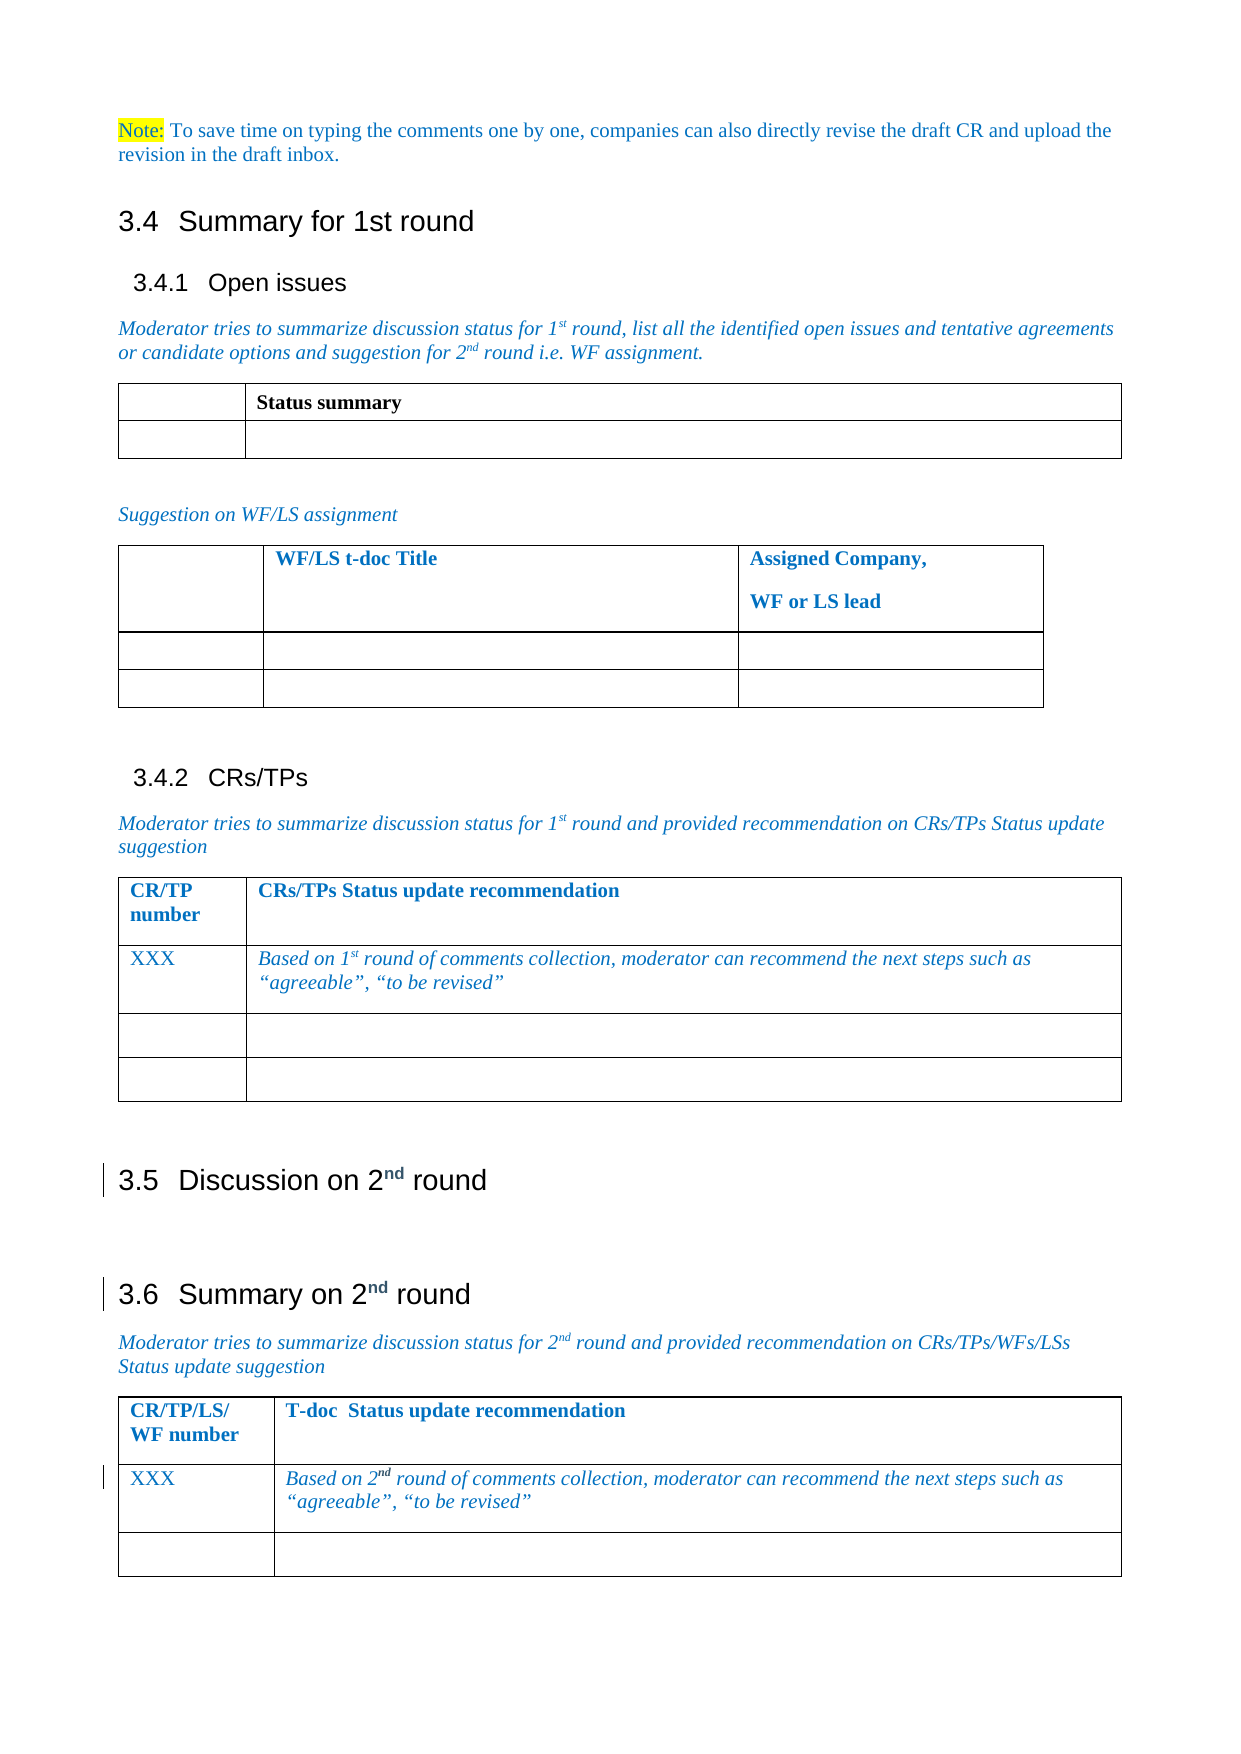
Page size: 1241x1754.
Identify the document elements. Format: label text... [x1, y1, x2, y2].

table_cell [275, 1533, 1121, 1576]
table_cell [247, 1014, 1121, 1057]
text Moderator tries to summarize discussion status for 1st round, list all the identified open issues and tentative agreements or candidate options and suggestion for 2nd round i.e. WF assignment. [118, 316, 1122, 364]
text Suggestion on WF/LS assignment [118, 502, 1122, 526]
table_header WF/LS t-doc Title [264, 546, 738, 631]
table_header [119, 546, 263, 631]
table_cell [264, 633, 738, 669]
table_cell [119, 1014, 246, 1057]
table_cell Based on 1st round of comments collection, moderator can recommend the next steps such as “agreeable”, “to be revised” [247, 946, 1121, 1013]
text Moderator tries to summarize discussion status for 1st round and provided recommendation on CRs/TPs Status update suggestion [118, 810, 1122, 858]
table_cell [246, 421, 1121, 458]
table_cell [739, 670, 1043, 707]
table_cell [119, 633, 263, 669]
table_header CR/TP number [119, 878, 246, 945]
table_header CRs/TPs Status update recommendation [247, 878, 1121, 945]
subtitle Summary on 2nd round [118, 1277, 1122, 1311]
text Moderator tries to summarize discussion status for 2nd round and provided recommendation on CRs/TPs/WFs/LSs Status update suggestion [118, 1329, 1122, 1378]
table_header Status summary [246, 384, 1121, 420]
table_header CR/TP/LS/WF number [119, 1398, 274, 1464]
table_header T-doc Status update recommendation [275, 1398, 1121, 1464]
table_header Assigned Company, WF or LS lead [739, 546, 1043, 631]
table_cell [119, 670, 263, 707]
table_cell [739, 633, 1043, 669]
table_cell [119, 1533, 274, 1576]
text Note: To save time on typing the comments one by one, companies can also directly revise the draft CR and upload the revision in the draft inbox. [118, 118, 1122, 166]
subtitle Discussion on 2nd round [118, 1163, 1122, 1197]
table_cell XXX [119, 946, 246, 1013]
subtitle Summary for 1st round [118, 204, 1122, 237]
subtitle Open issues [133, 268, 1122, 297]
table_cell [247, 1058, 1121, 1101]
subtitle CRs/TPs [133, 763, 1122, 792]
table_cell XXX [119, 1465, 274, 1532]
table_cell [119, 1058, 246, 1101]
table_header [119, 384, 245, 420]
table_cell Based on 2nd round of comments collection, moderator can recommend the next steps such as “agreeable”, “to be revised” [275, 1465, 1121, 1532]
table_cell [264, 670, 738, 707]
table_cell [119, 421, 245, 458]
